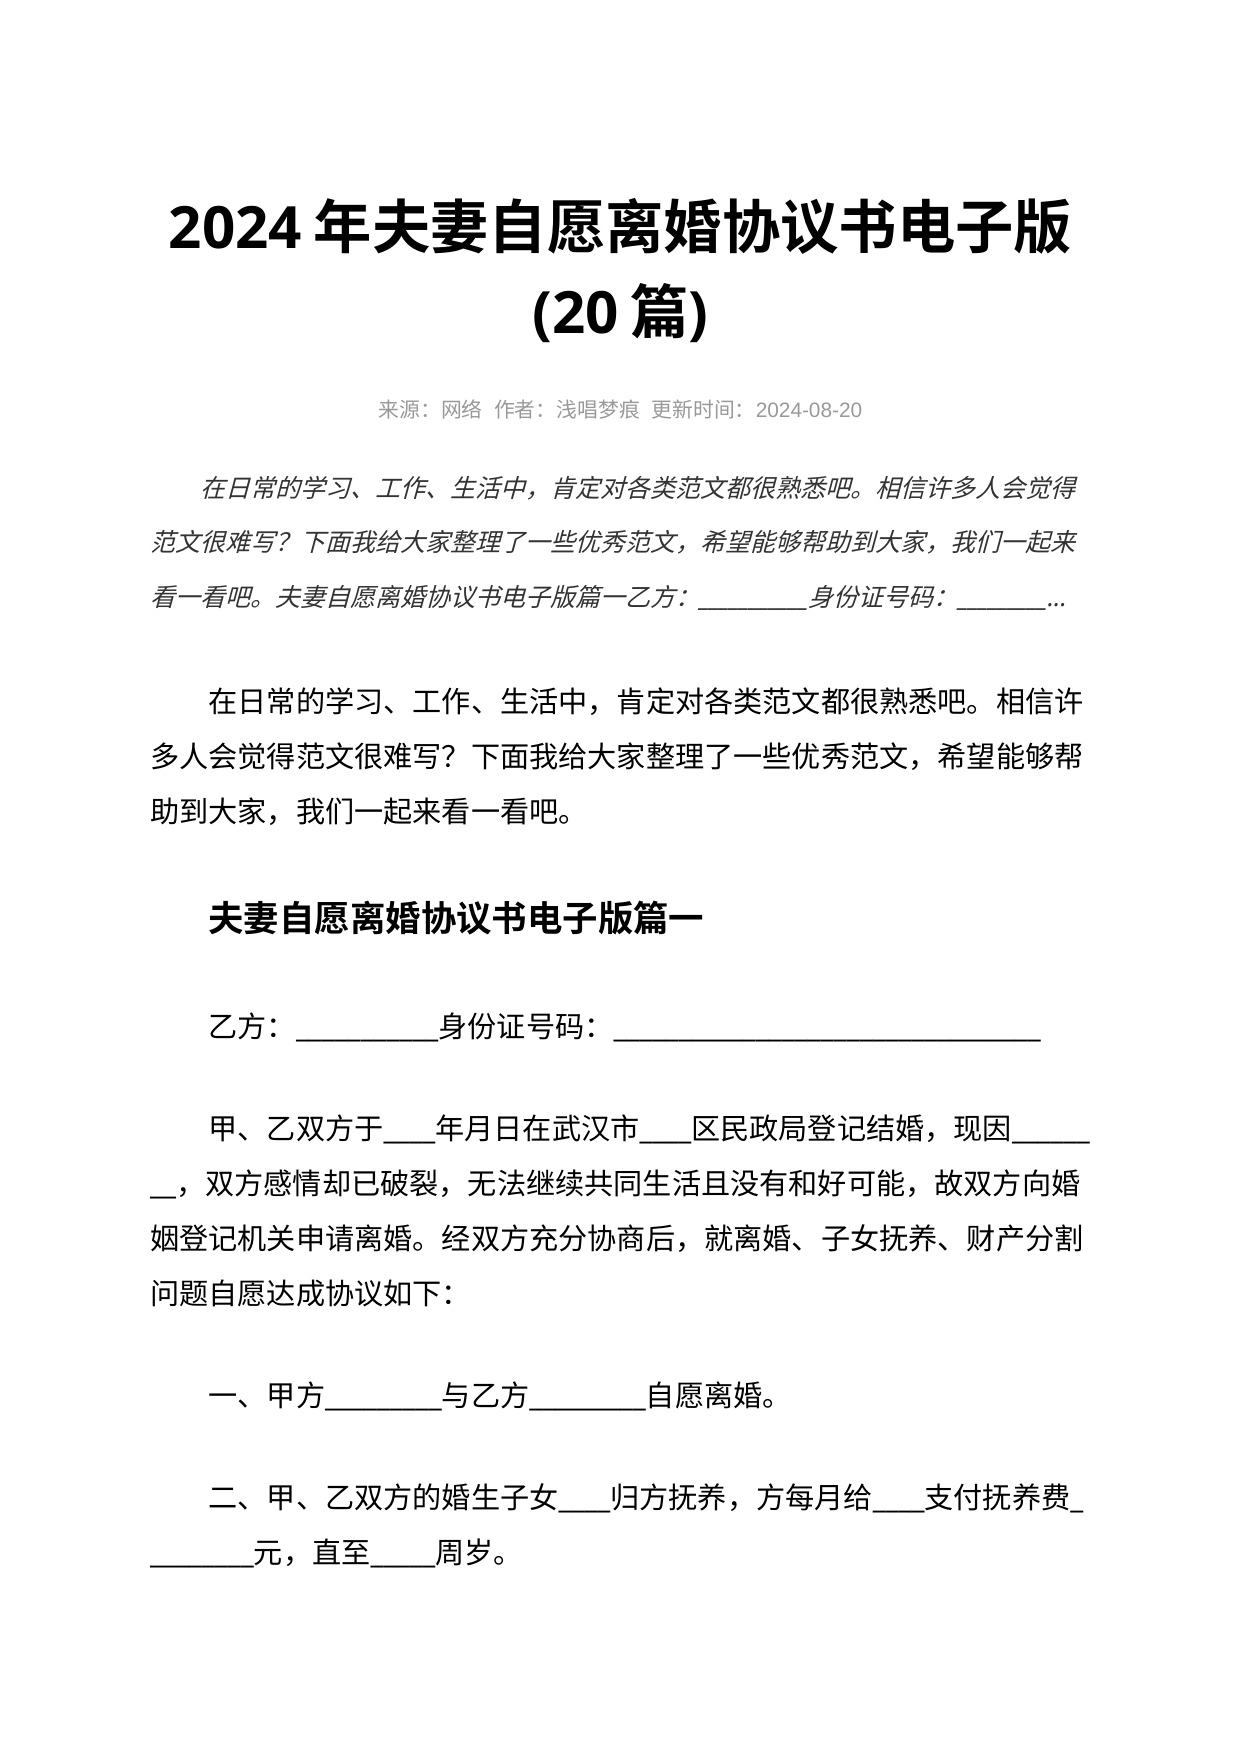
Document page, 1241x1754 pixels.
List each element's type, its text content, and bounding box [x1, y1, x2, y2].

text 甲、乙双方于____年月日在武汉市____区民政局登记结婚，现因________，双方感情却已破裂，无法继续共同生活且没有和好可能，故双方向婚姻登记机关申请离婚。经双方充分协商后，就离婚、子女抚养、财产分割问题自愿达成协议如下： [150, 1106, 1090, 1313]
text 在日常的学习、工作、生活中，肯定对各类范文都很熟悉吧。相信许多人会觉得范文很难写？下面我给大家整理了一些优秀范文，希望能够帮助到大家，我们一起来看一看吧。 [150, 678, 1090, 831]
text 一、甲方_________与乙方_________自愿离婚。 [150, 1372, 1090, 1414]
text 来源：网络 作者：浅唱梦痕 更新时间：2024-08-20 [150, 398, 1090, 422]
text 乙方：___________身份证号码：_________________________________ [150, 1003, 1090, 1046]
text 二、甲、乙双方的婚生子女____归方抚养，方每月给____支付抚养费_________元，直至_____周岁。 [150, 1474, 1090, 1572]
text 夫妻自愿离婚协议书电子版篇一 [150, 890, 1090, 941]
text 在日常的学习、工作、生活中，肯定对各类范文都很熟悉吧。相信许多人会觉得范文很难写？下面我给大家整理了一些优秀范文，希望能够帮助到大家，我们一起来看一看吧。夫妻自愿离婚协议书电子版篇一乙方：___________身份证号码：_________... [150, 468, 1090, 613]
subtitle 2024年夫妻自愿离婚协议书电子版(20篇) [150, 181, 1090, 351]
